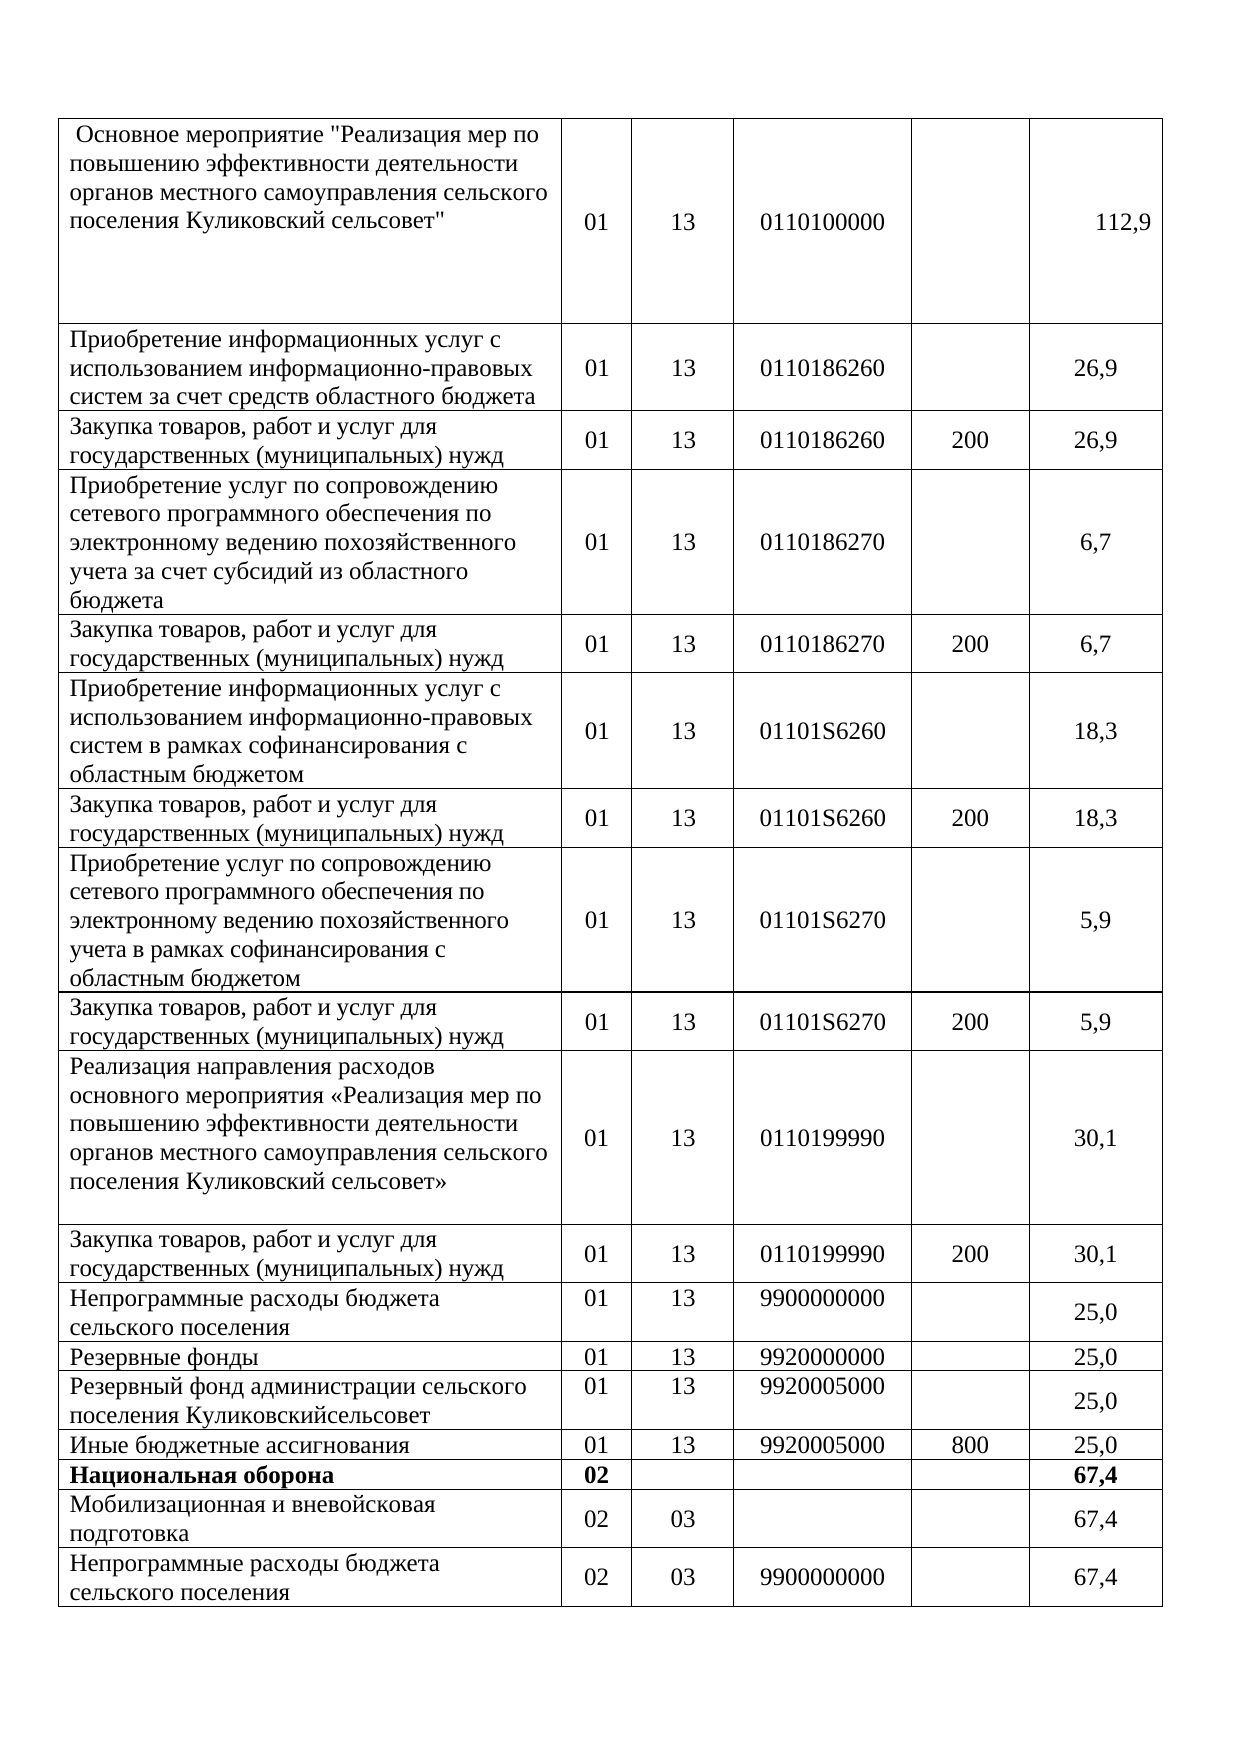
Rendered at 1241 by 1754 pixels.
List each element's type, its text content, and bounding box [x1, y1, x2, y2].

table_cell 13 [632, 1225, 733, 1282]
table_cell 112,9 [1030, 119, 1162, 323]
table_cell 01 [562, 1051, 631, 1223]
table_cell 13 [632, 673, 733, 788]
table_cell 01 [562, 411, 631, 469]
table_cell Приобретение информационных услуг с использованием информационно-правовых систем за счет средств областного бюджета [59, 324, 561, 410]
table_cell 02 [562, 1490, 631, 1547]
table_cell Национальная оборона [59, 1460, 561, 1488]
table_cell 01 [562, 1371, 631, 1429]
table_cell Непрограммные расходы бюджета сельского поселения [59, 1548, 561, 1606]
table_cell 67,4 [1030, 1548, 1162, 1606]
table_cell [912, 848, 1029, 991]
table_cell 13 [632, 470, 733, 613]
table_cell [912, 1460, 1029, 1488]
table_cell 0110199990 [734, 1051, 911, 1223]
table_cell 9900000000 [734, 1283, 911, 1341]
table_cell 03 [632, 1548, 733, 1606]
table_cell 25,0 [1030, 1371, 1162, 1429]
table_cell Закупка товаров, работ и услуг для государственных (муниципальных) нужд [59, 411, 561, 469]
table_cell 13 [632, 993, 733, 1050]
table_cell 01 [562, 1283, 631, 1341]
table_cell 13 [632, 119, 733, 323]
table_cell Основное мероприятие "Реализация мер по повышению эффективности деятельности органов местного самоуправления сельского поселения Куликовский сельсовет" [59, 119, 561, 323]
table_cell Приобретение услуг по сопровождению сетевого программного обеспечения по электронному ведению похозяйственного учета за счет субсидий из областного бюджета [59, 470, 561, 613]
table_cell 0110100000 [734, 119, 911, 323]
table_cell 67,4 [1030, 1490, 1162, 1547]
table_cell 9920005000 [734, 1371, 911, 1429]
table_cell [734, 1490, 911, 1547]
table_cell 13 [632, 1283, 733, 1341]
table_cell 26,9 [1030, 324, 1162, 410]
table_cell 30,1 [1030, 1225, 1162, 1282]
table_cell 13 [632, 1342, 733, 1370]
table_cell 25,0 [1030, 1430, 1162, 1459]
table_cell 9920000000 [734, 1342, 911, 1370]
table_cell [912, 673, 1029, 788]
table_cell 800 [912, 1430, 1029, 1459]
table_cell Приобретение информационных услуг с использованием информационно-правовых систем в рамках софинансирования с областным бюджетом [59, 673, 561, 788]
table_cell Непрограммные расходы бюджета сельского поселения [59, 1283, 561, 1341]
table_cell 13 [632, 615, 733, 672]
table_cell [734, 1460, 911, 1488]
table_cell 02 [562, 1460, 631, 1488]
table_cell 01 [562, 848, 631, 991]
table_cell [912, 1548, 1029, 1606]
table_cell 18,3 [1030, 789, 1162, 847]
table_cell 13 [632, 789, 733, 847]
table_cell [912, 1051, 1029, 1223]
table_cell 01 [562, 673, 631, 788]
table_cell 0110186260 [734, 411, 911, 469]
table_cell 01 [562, 615, 631, 672]
table_cell 6,7 [1030, 615, 1162, 672]
table_cell 0110186270 [734, 470, 911, 613]
table_cell [912, 1342, 1029, 1370]
table_cell [912, 119, 1029, 323]
table_cell Приобретение услуг по сопровождению сетевого программного обеспечения по электронному ведению похозяйственного учета в рамках софинансирования с областным бюджетом [59, 848, 561, 991]
table_cell 01 [562, 789, 631, 847]
table_cell 9900000000 [734, 1548, 911, 1606]
table_cell Закупка товаров, работ и услуг для государственных (муниципальных) нужд [59, 1225, 561, 1282]
table_cell 01 [562, 1342, 631, 1370]
table_cell 200 [912, 789, 1029, 847]
table_cell 01 [562, 324, 631, 410]
table_cell 01 [562, 119, 631, 323]
table_cell 01 [562, 1430, 631, 1459]
table_cell Резервный фонд администрации сельского поселения Куликовскийсельсовет [59, 1371, 561, 1429]
table_cell Закупка товаров, работ и услуг для государственных (муниципальных) нужд [59, 993, 561, 1050]
table_cell 13 [632, 1051, 733, 1223]
table_cell 200 [912, 615, 1029, 672]
table_cell 13 [632, 848, 733, 991]
table_cell [912, 1490, 1029, 1547]
table_cell 67,4 [1030, 1460, 1162, 1488]
table_cell Закупка товаров, работ и услуг для государственных (муниципальных) нужд [59, 789, 561, 847]
table_cell 25,0 [1030, 1342, 1162, 1370]
table_cell Реализация направления расходов основного мероприятия «Реализация мер по повышению эффективности деятельности органов местного самоуправления сельского поселения Куликовский сельсовет» [59, 1051, 561, 1223]
table_cell 30,1 [1030, 1051, 1162, 1223]
table_cell 9920005000 [734, 1430, 911, 1459]
table_cell Мобилизационная и вневойсковая подготовка [59, 1490, 561, 1547]
table_cell Резервные фонды [59, 1342, 561, 1370]
table_cell 0110199990 [734, 1225, 911, 1282]
table_cell 01101S6260 [734, 673, 911, 788]
table_cell 200 [912, 411, 1029, 469]
table_cell Закупка товаров, работ и услуг для государственных (муниципальных) нужд [59, 615, 561, 672]
table_cell 01 [562, 470, 631, 613]
table_cell 01 [562, 993, 631, 1050]
table_cell 18,3 [1030, 673, 1162, 788]
table_cell 6,7 [1030, 470, 1162, 613]
table_cell 01 [562, 1225, 631, 1282]
table_cell 5,9 [1030, 993, 1162, 1050]
table_cell 01101S6270 [734, 848, 911, 991]
table_cell 01101S6260 [734, 789, 911, 847]
table_cell 03 [632, 1490, 733, 1547]
table_cell 5,9 [1030, 848, 1162, 991]
table_cell 13 [632, 324, 733, 410]
table_cell 0110186260 [734, 324, 911, 410]
table_cell [912, 1371, 1029, 1429]
table_cell 13 [632, 411, 733, 469]
table_cell 02 [562, 1548, 631, 1606]
table_cell 25,0 [1030, 1283, 1162, 1341]
table_cell [632, 1460, 733, 1488]
table_cell 0110186270 [734, 615, 911, 672]
table_cell 200 [912, 1225, 1029, 1282]
table_cell [912, 1283, 1029, 1341]
table_cell Иные бюджетные ассигнования [59, 1430, 561, 1459]
table_cell 01101S6270 [734, 993, 911, 1050]
table_cell 13 [632, 1430, 733, 1459]
table_cell [912, 324, 1029, 410]
table_cell 13 [632, 1371, 733, 1429]
table_cell 26,9 [1030, 411, 1162, 469]
table_cell 200 [912, 993, 1029, 1050]
table_cell [912, 470, 1029, 613]
